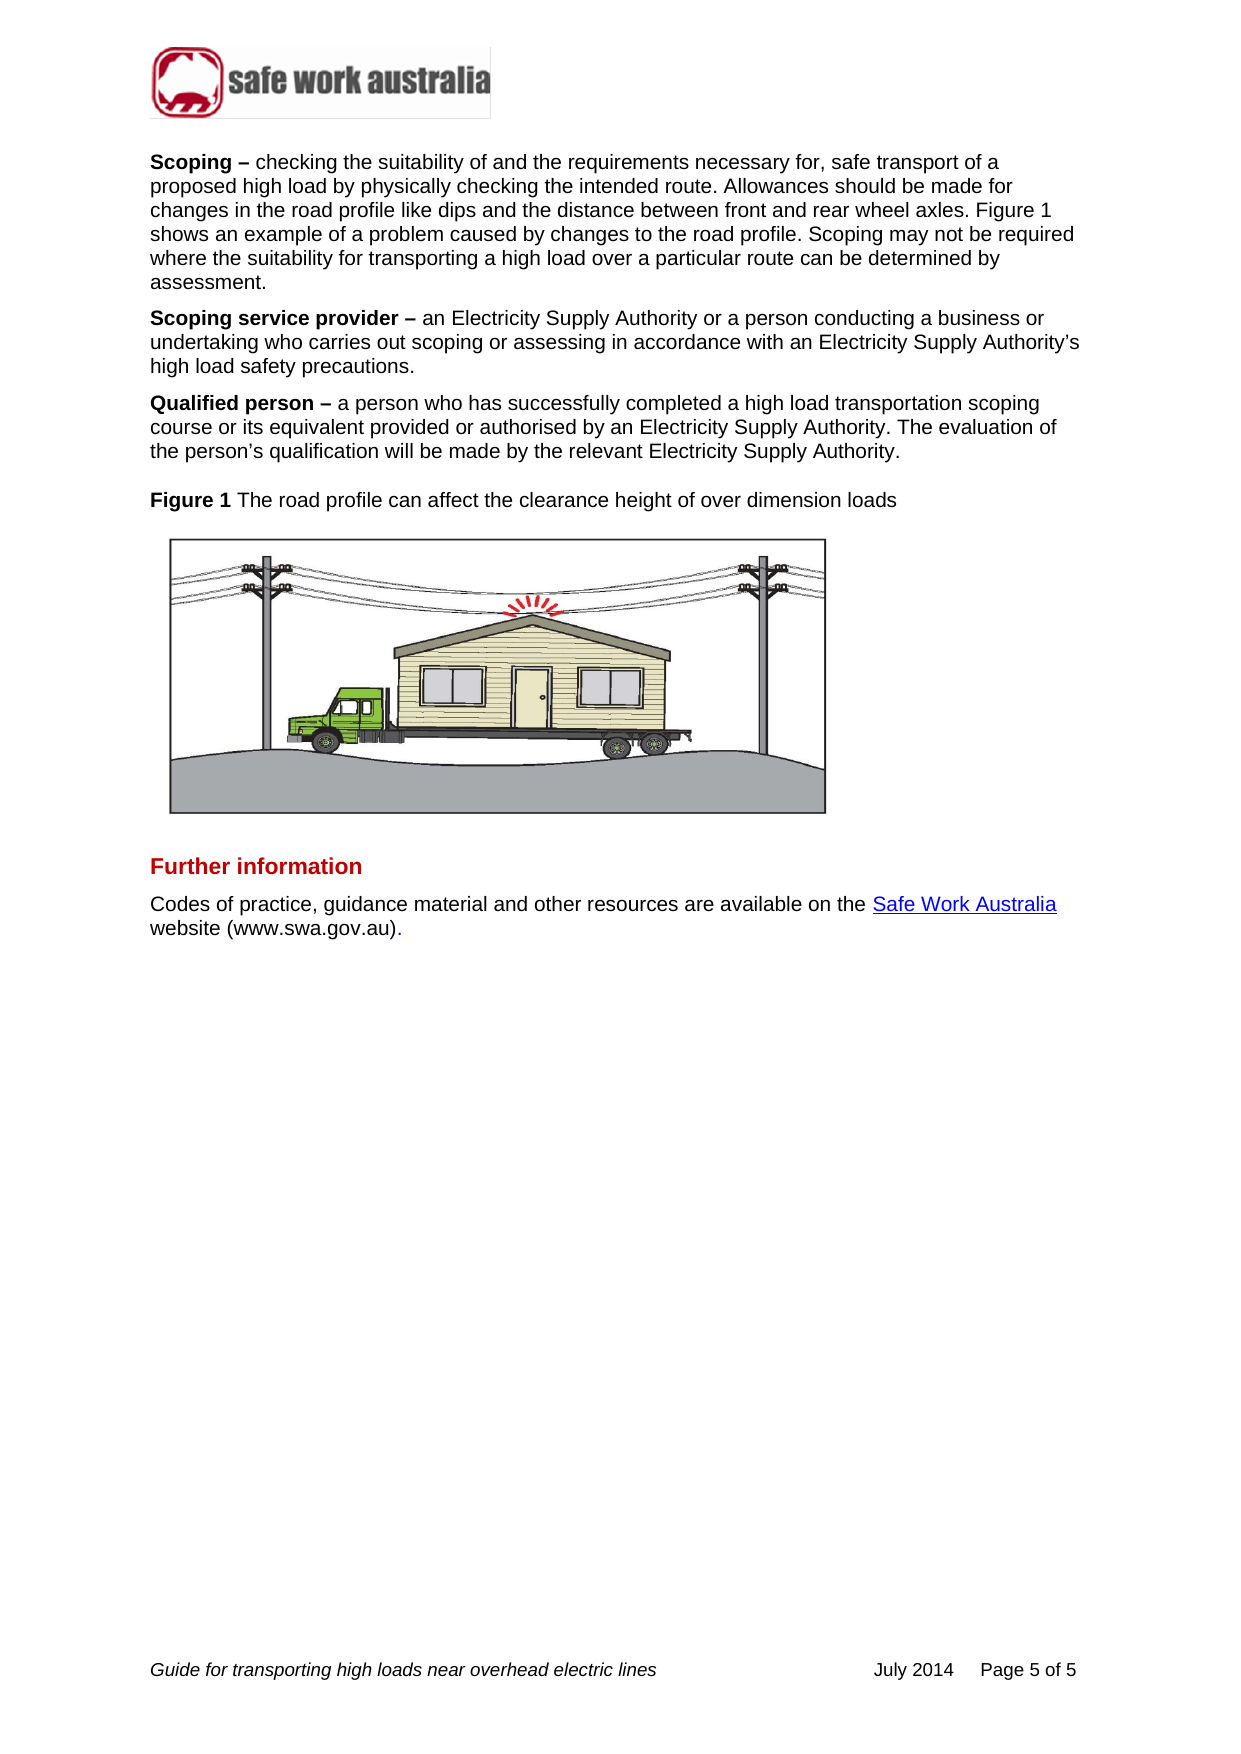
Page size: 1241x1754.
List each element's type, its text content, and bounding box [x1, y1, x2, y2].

text Codes of practice, guidance material and other resources are available on the Safe Work Australia website (www.swa.gov.au). [150, 892, 1090, 940]
text Scoping – checking the suitability of and the requirements necessary for, safe transport of a proposed high load by physically checking the intended route. Allowances should be made for changes in the road profile like dips and the distance between front and rear wheel axles. Figure 1 shows an example of a problem caused by changes to the road profile. Scoping may not be required where the suitability for transporting a high load over a particular route can be determined by assessment. [150, 150, 1090, 294]
picture [150, 523, 845, 829]
picture [150, 47, 491, 119]
subtitle Further information [150, 853, 1090, 879]
text Qualified person – a person who has successfully completed a high load transportation scoping course or its equivalent provided or authorised by an Electricity Supply Authority. The evaluation of the person’s qualification will be made by the relevant Electricity Supply Authority. [150, 391, 1090, 462]
text Figure 1 The road profile can affect the clearance height of over dimension loads [150, 487, 1090, 511]
text Scoping service provider – an Electricity Supply Authority or a person conducting a business or undertaking who carries out scoping or assessing in accordance with an Electricity Supply Authority’s high load safety precautions. [150, 306, 1090, 378]
